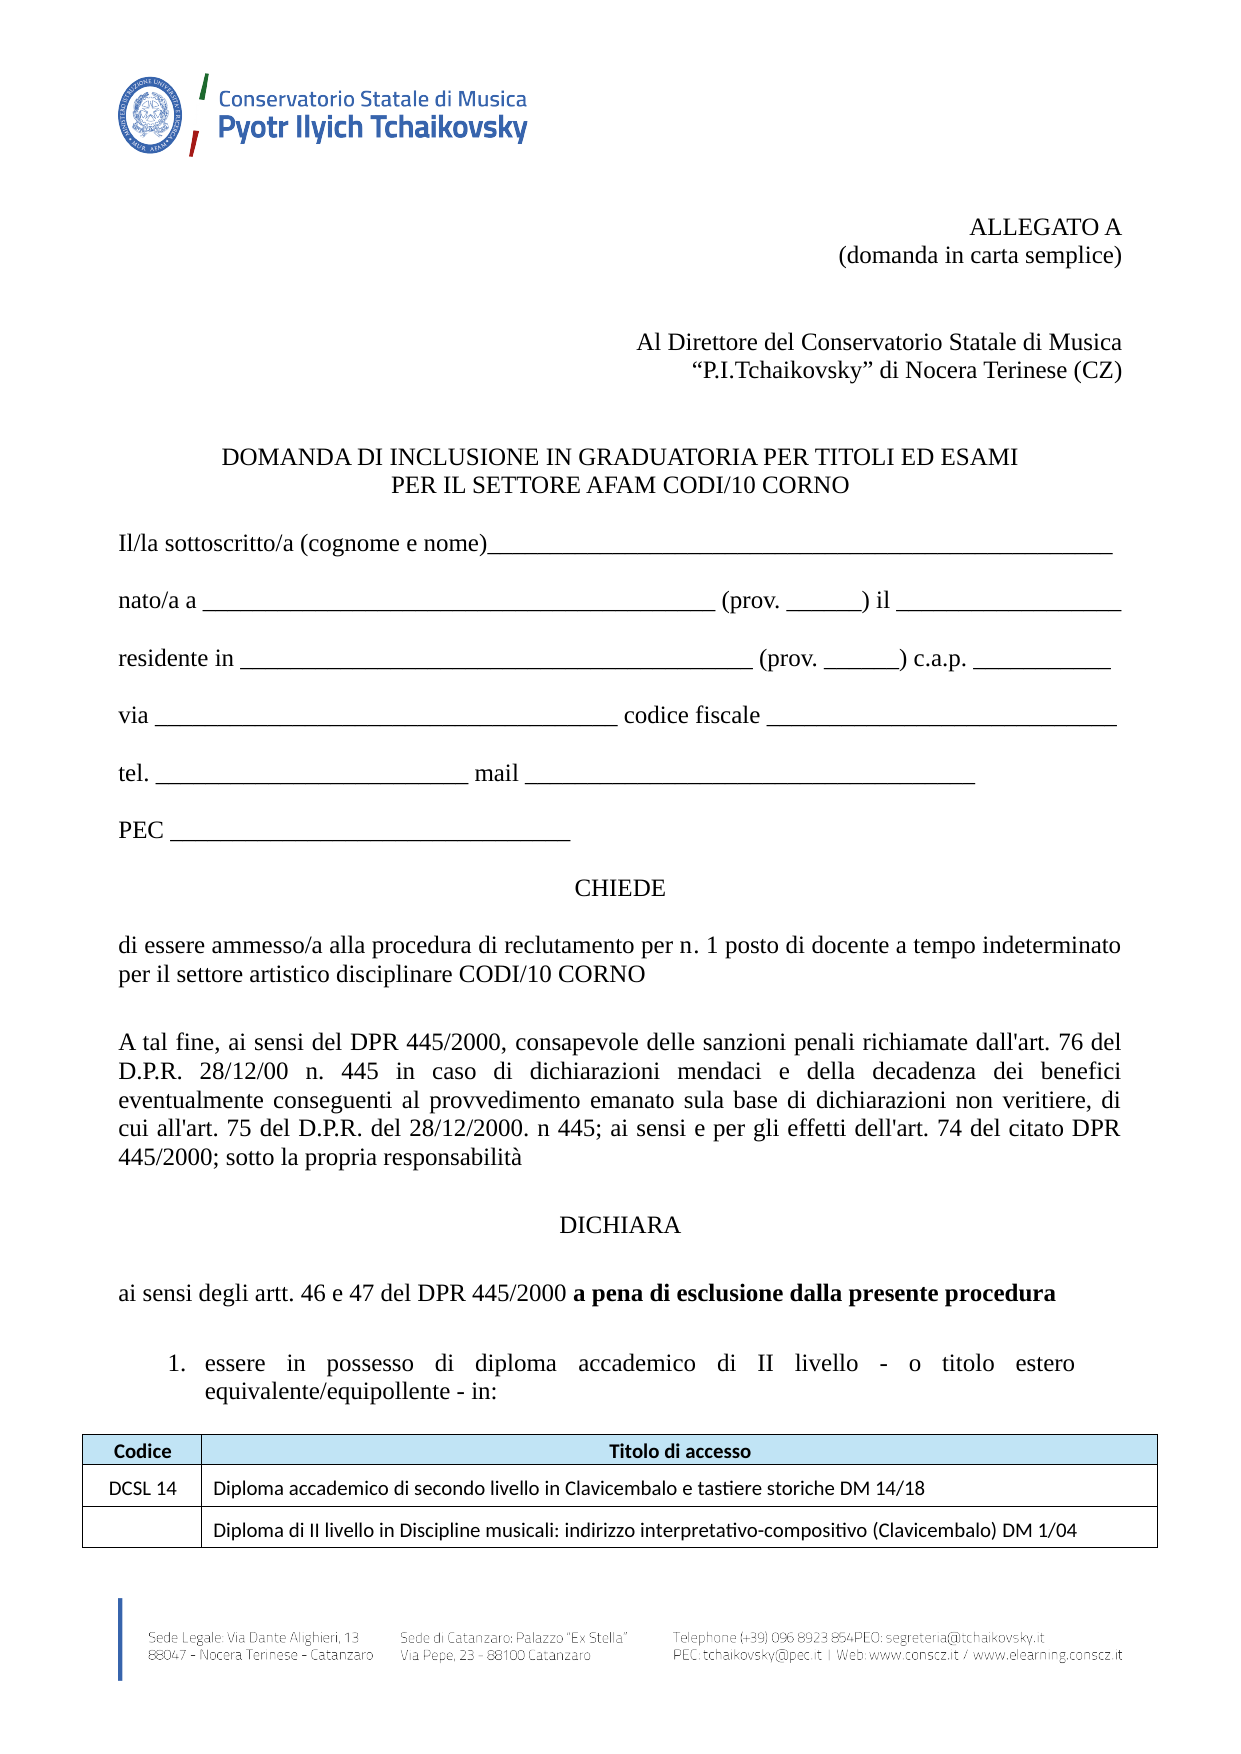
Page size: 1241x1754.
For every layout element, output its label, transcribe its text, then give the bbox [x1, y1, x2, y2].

table_cell Diploma accademico di secondo livello in Clavicembalo e tastiere storiche DM 14/18 [202, 1465, 1157, 1506]
picture [118, 1598, 1123, 1681]
text nato/a a _________________________________________ (prov. ______) il __________________ [118, 586, 1122, 614]
table_header Titolo di accesso [202, 1435, 1157, 1464]
table_cell DCSL 14 [83, 1465, 201, 1506]
text via _____________________________________ codice fiscale ____________________________ [118, 701, 1122, 729]
text tel. _________________________ mail ____________________________________ [118, 758, 1122, 787]
text CHIEDE [118, 873, 1122, 902]
list essere in possesso di diploma accademico di II livello - o titolo estero equivalente/equipollente - in: [167, 1348, 1075, 1405]
picture [118, 73, 528, 157]
text DICHIARA [118, 1210, 1122, 1239]
list ai sensi degli artt. 46 e 47 del DPR 445/2000 a pena di esclusione dalla presente procedura [118, 1278, 1122, 1307]
text Al Direttore del Conservatorio Statale di Musica [118, 327, 1122, 356]
text Il/la sottoscritto/a (cognome e nome)__________________________________________________ [118, 528, 1122, 557]
text “P.I.Tchaikovsky” di Nocera Terinese (CZ) [118, 356, 1122, 384]
text (domanda in carta semplice) [118, 241, 1122, 269]
text di essere ammesso/a alla procedura di reclutamento per n. 1 posto di docente a tempo indeterminato per il settore artistico disciplinare CODI/10 CORNO [118, 931, 1122, 988]
text residente in _________________________________________ (prov. ______) c.a.p. ___________ [118, 643, 1122, 672]
text ALLEGATO A [118, 212, 1122, 241]
table_cell [83, 1507, 201, 1547]
table_header Codice [83, 1435, 201, 1464]
text A tal fine, ai sensi del DPR 445/2000, consapevole delle sanzioni penali richiamate dall'art. 76 del D.P.R. 28/12/00 n. 445 in caso di dichiarazioni mendaci e della decadenza dei benefici eventualmente conseguenti al provvedimento emanato sula base di dichiarazioni non veritiere, di cui all'art. 75 del D.P.R. del 28/12/2000. n 445; ai sensi e per gli effetti dell'art. 74 del citato DPR 445/2000; sotto la propria responsabilità [118, 1027, 1122, 1171]
text PEC ________________________________ [118, 816, 1122, 844]
text DOMANDA DI INCLUSIONE IN GRADUATORIA PER TITOLI ED ESAMI [118, 442, 1122, 471]
table_cell Diploma di II livello in Discipline musicali: indirizzo interpretativo-compositivo (Clavicembalo) DM 1/04 [202, 1507, 1157, 1547]
text PER IL SETTORE AFAM CODI/10 CORNO [118, 471, 1122, 499]
